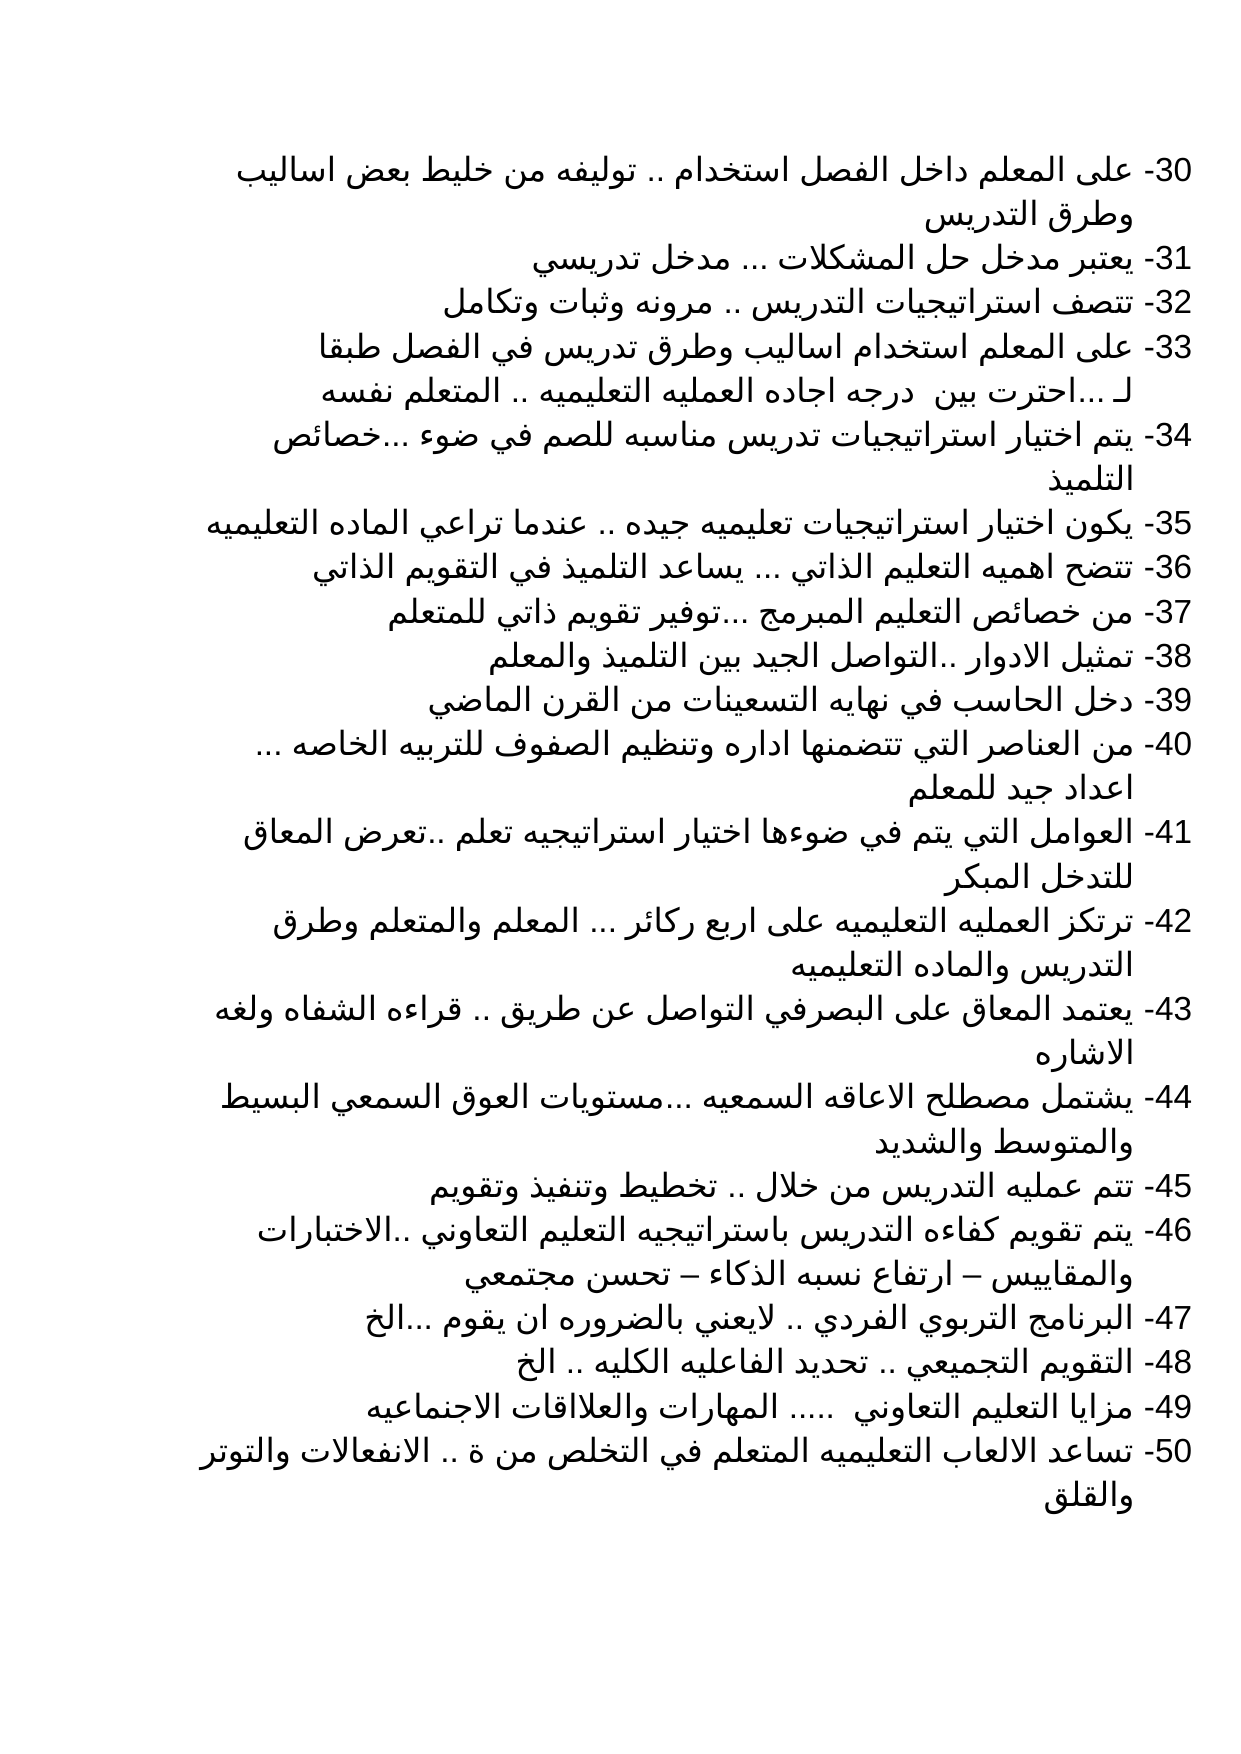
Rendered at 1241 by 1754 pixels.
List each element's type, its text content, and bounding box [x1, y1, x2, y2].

list يعتبر مدخل حل المشكلات ... مدخل تدريسي [187, 238, 1144, 277]
list يعتمد المعاق على البصرفي التواصل عن طريق .. قراءه الشفاه ولغه الاشاره [187, 989, 1144, 1072]
list من العناصر التي تتضمنها اداره وتنظيم الصفوف للتربيه الخاصه ... اعداد جيد للمعلم [187, 724, 1144, 807]
list مزايا التعليم التعاوني ..... المهارات والعلااقات الاجنماعيه [187, 1387, 1144, 1425]
list يشتمل مصطلح الاعاقه السمعيه ...مستويات العوق السمعي البسيط والمتوسط والشديد [187, 1077, 1144, 1160]
list دخل الحاسب في نهايه التسعينات من القرن الماضي [187, 680, 1144, 718]
list يكون اختيار استراتيجيات تعليميه جيده .. عندما تراعي الماده التعليميه [187, 503, 1144, 542]
list التقويم التجميعي .. تحديد الفاعليه الكليه .. الخ [187, 1342, 1144, 1381]
list تتم عمليه التدريس من خلال .. تخطيط وتنفيذ وتقويم [187, 1166, 1144, 1204]
list على المعلم استخدام اساليب وطرق تدريس في الفصل طبقا لـ ...احترت بين درجه اجاده العمليه التعليميه .. المتعلم نفسه [187, 327, 1144, 409]
list على المعلم داخل الفصل استخدام .. توليفه من خليط بعض اساليب وطرق التدريس [187, 150, 1144, 233]
list تساعد الالعاب التعليميه المتعلم في التخلص من ة .. الانفعالات والتوتر والقلق [187, 1431, 1144, 1513]
list تتضح اهميه التعليم الذاتي ... يساعد التلميذ في التقويم الذاتي [187, 547, 1144, 586]
list يتم تقويم كفاءه التدريس باستراتيجيه التعليم التعاوني ..الاختبارات والمقاييس – ارتفاع نسبه الذكاء – تحسن مجتمعي [187, 1210, 1144, 1293]
list البرنامج التربوي الفردي .. لايعني بالضروره ان يقوم ...الخ [187, 1298, 1144, 1337]
list من خصائص التعليم المبرمج ...توفير تقويم ذاتي للمتعلم [187, 592, 1144, 630]
list تتصف استراتيجيات التدريس .. مرونه وثبات وتكامل [187, 282, 1144, 321]
list العوامل التي يتم في ضوءها اختيار استراتيجيه تعلم ..تعرض المعاق للتدخل المبكر [187, 812, 1144, 895]
list يتم اختيار استراتيجيات تدريس مناسبه للصم في ضوء ...خصائص التلميذ [187, 415, 1144, 498]
list تمثيل الادوار ..التواصل الجيد بين التلميذ والمعلم [187, 636, 1144, 674]
list ترتكز العمليه التعليميه على اربع ركائر ... المعلم والمتعلم وطرق التدريس والماده التعليميه [187, 901, 1144, 983]
